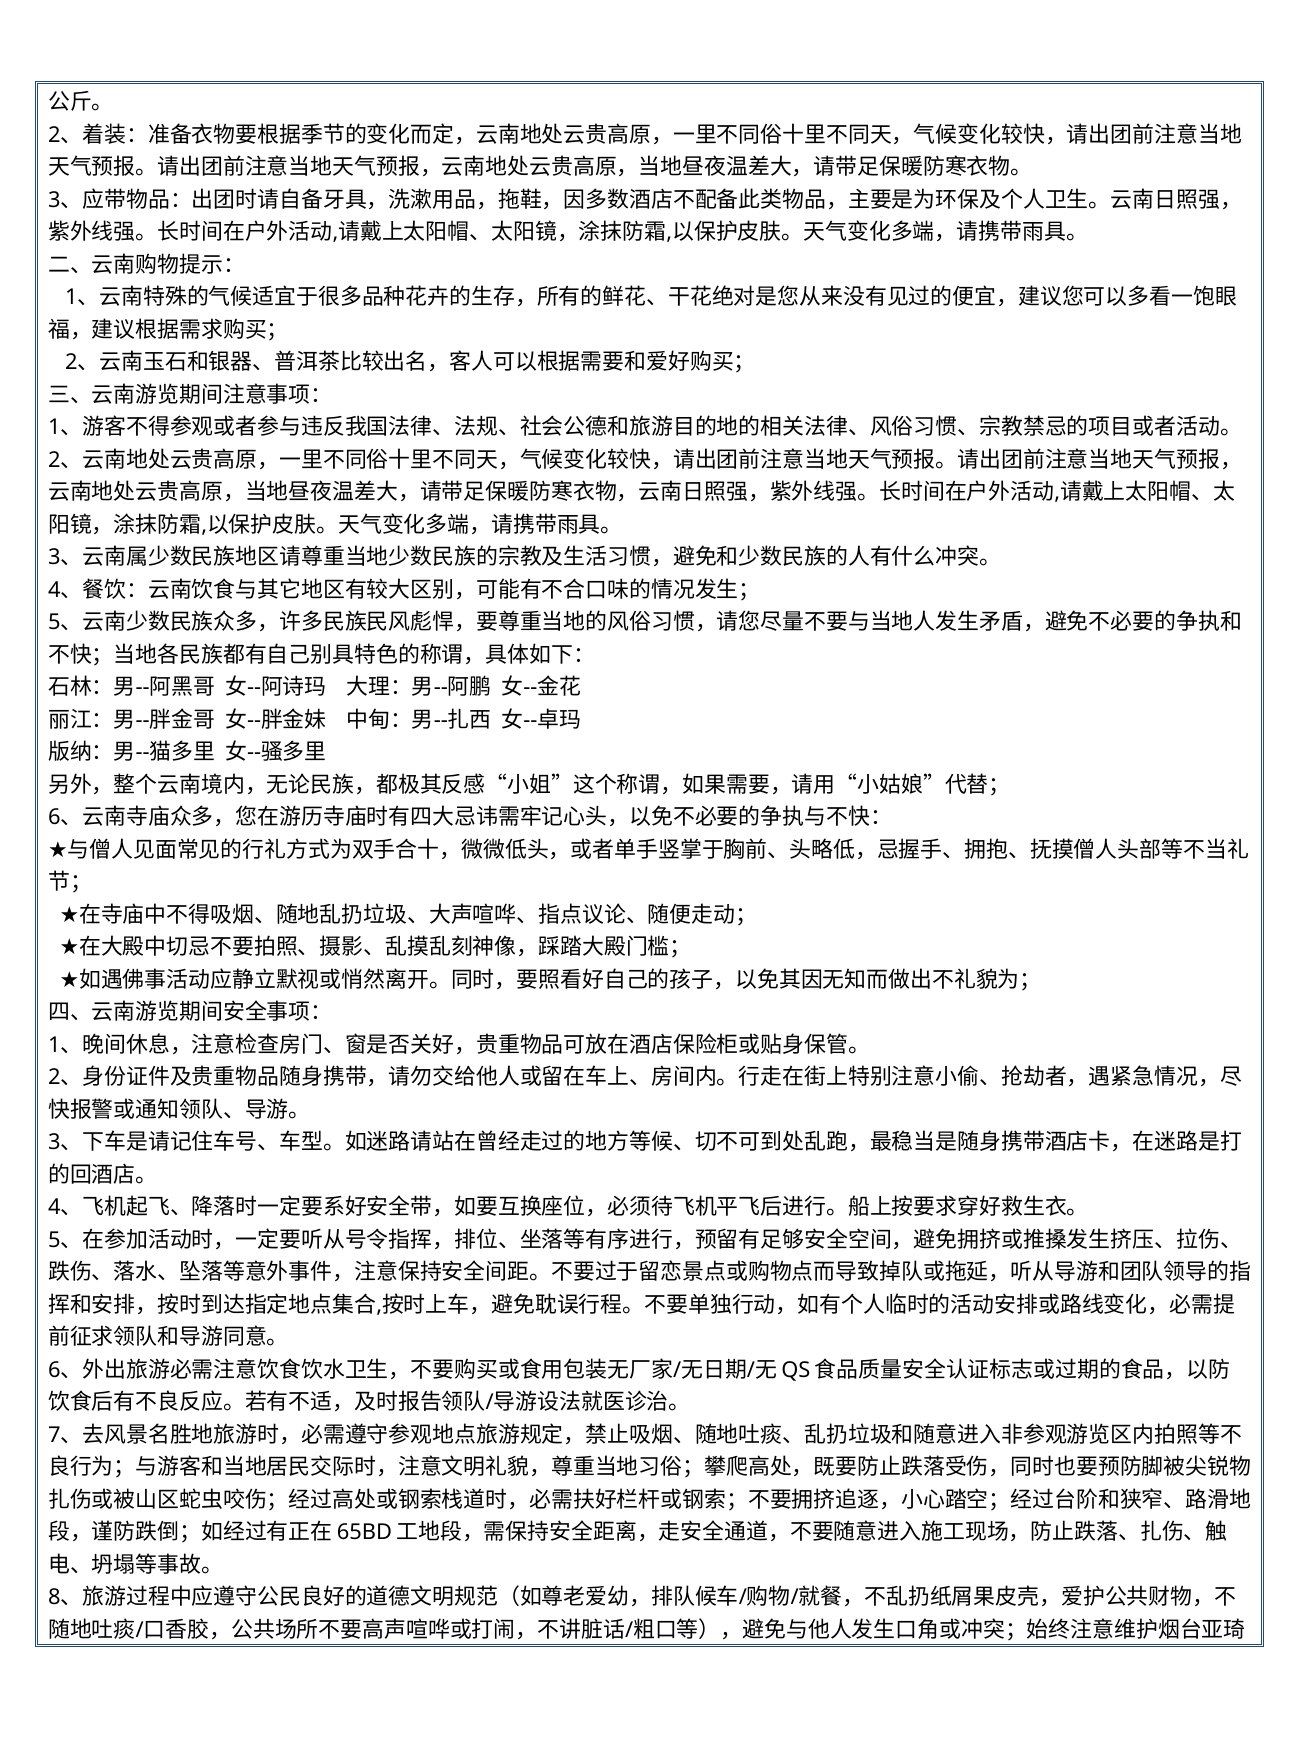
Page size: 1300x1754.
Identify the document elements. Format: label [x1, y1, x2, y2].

table_header [38, 84, 1261, 1644]
